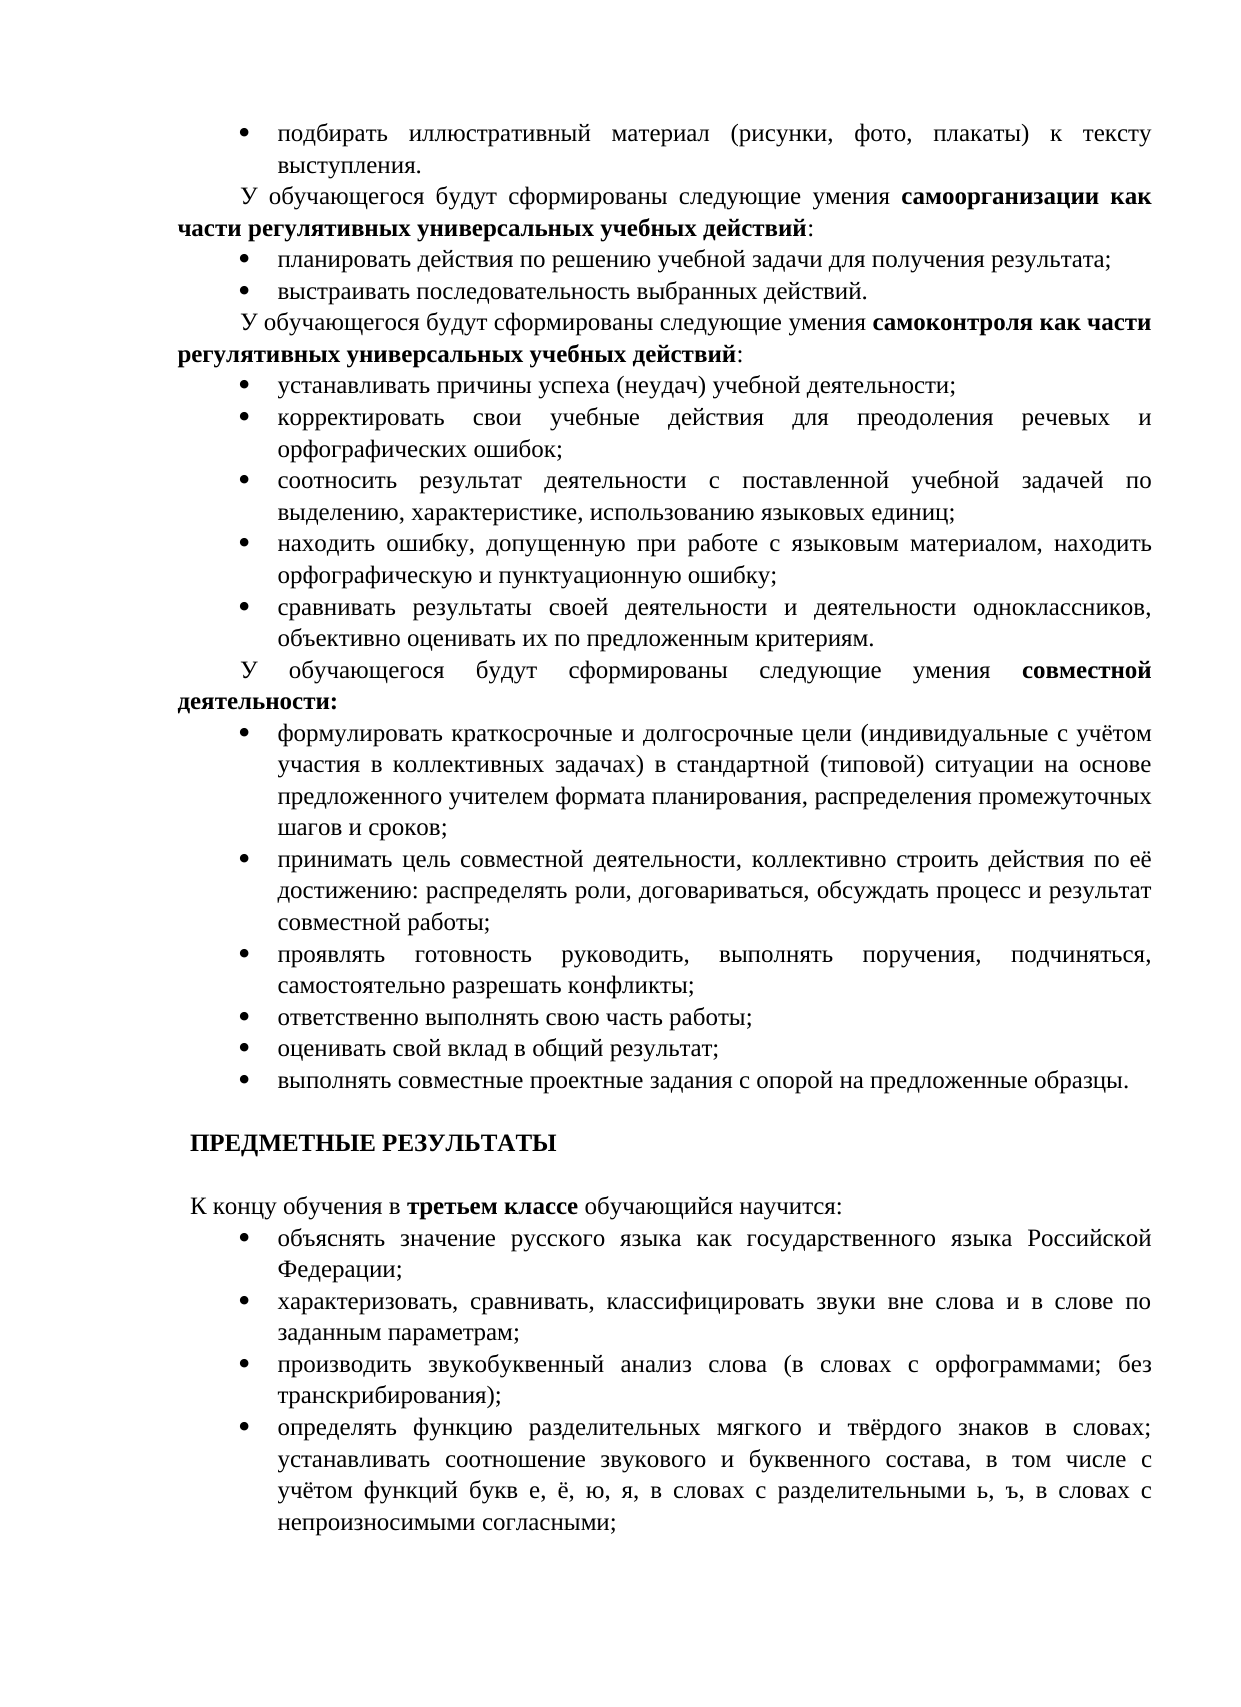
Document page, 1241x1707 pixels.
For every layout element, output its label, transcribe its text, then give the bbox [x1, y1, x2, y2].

list производить звуко­буквенный анализ слова (в словах с орфограммами; без транскрибирования); [240, 1349, 1152, 1409]
list подбирать иллюстративный материал (рисунки, фото, плакаты) к тексту выступления. [240, 118, 1152, 178]
list оценивать свой вклад в общий результат; [240, 1033, 1152, 1062]
list проявлять готовность руководить, выполнять поручения, подчиняться, самостоятельно разрешать конфликты; [240, 939, 1152, 999]
text У обучающегося будут сформированы следующие умения самоконтроля как части регулятивных универсальных учебных действий: [177, 307, 1152, 368]
list устанавливать причины успеха (неудач) учебной деятельности; [240, 371, 1152, 399]
text ПРЕДМЕТНЫЕ РЕЗУЛЬТАТЫ [190, 1128, 1152, 1157]
list корректировать свои учебные действия для преодоления речевых и орфографических ошибок; [240, 402, 1152, 462]
text К концу обучения в третьем классе обучающийся научится: [190, 1191, 1152, 1220]
list сравнивать результаты своей деятельности и деятельности одноклассников, объективно оценивать их по предложенным критериям. [240, 592, 1152, 652]
list определять функцию разделительных мягкого и твёрдого знаков в словах; устанавливать соотношение звукового и буквенного состава, в том числе с учётом функций букв е, ё, ю, я, в словах с разделительными ь, ъ, в словах с непроизносимыми согласными; [240, 1412, 1152, 1536]
list ответственно выполнять свою часть работы; [240, 1002, 1152, 1031]
list планировать действия по решению учебной задачи для получения результата; [240, 244, 1152, 273]
list принимать цель совместной деятельности, коллективно строить действия по её достижению: распределять роли, договариваться, обсуждать процесс и результат совместной работы; [240, 844, 1152, 936]
list выстраивать последовательность выбранных действий. [240, 276, 1152, 305]
list находить ошибку, допущенную при работе с языковым материалом, находить орфографическую и пунктуационную ошибку; [240, 528, 1152, 589]
list формулировать краткосрочные и долгосрочные цели (индивидуальные с учётом участия в коллективных задачах) в стандартной (типовой) ситуации на основе предложенного учителем формата планирования, распределения промежуточных шагов и сроков; [240, 718, 1152, 841]
text У обучающегося будут сформированы следующие умения совместной деятельности: [177, 655, 1152, 715]
list характеризовать, сравнивать, классифицировать звуки вне слова и в слове по заданным параметрам; [240, 1286, 1152, 1346]
list соотносить результат деятельности с поставленной учебной задачей по выделению, характеристике, использованию языковых единиц; [240, 465, 1152, 526]
list выполнять совместные проектные задания с опорой на предложенные образцы. [240, 1065, 1152, 1094]
text У обучающегося будут сформированы следующие умения самоорганизации как части регулятивных универсальных учебных действий: [177, 181, 1152, 242]
list объяснять значение русского языка как государственного языка Российской Федерации; [240, 1223, 1152, 1283]
